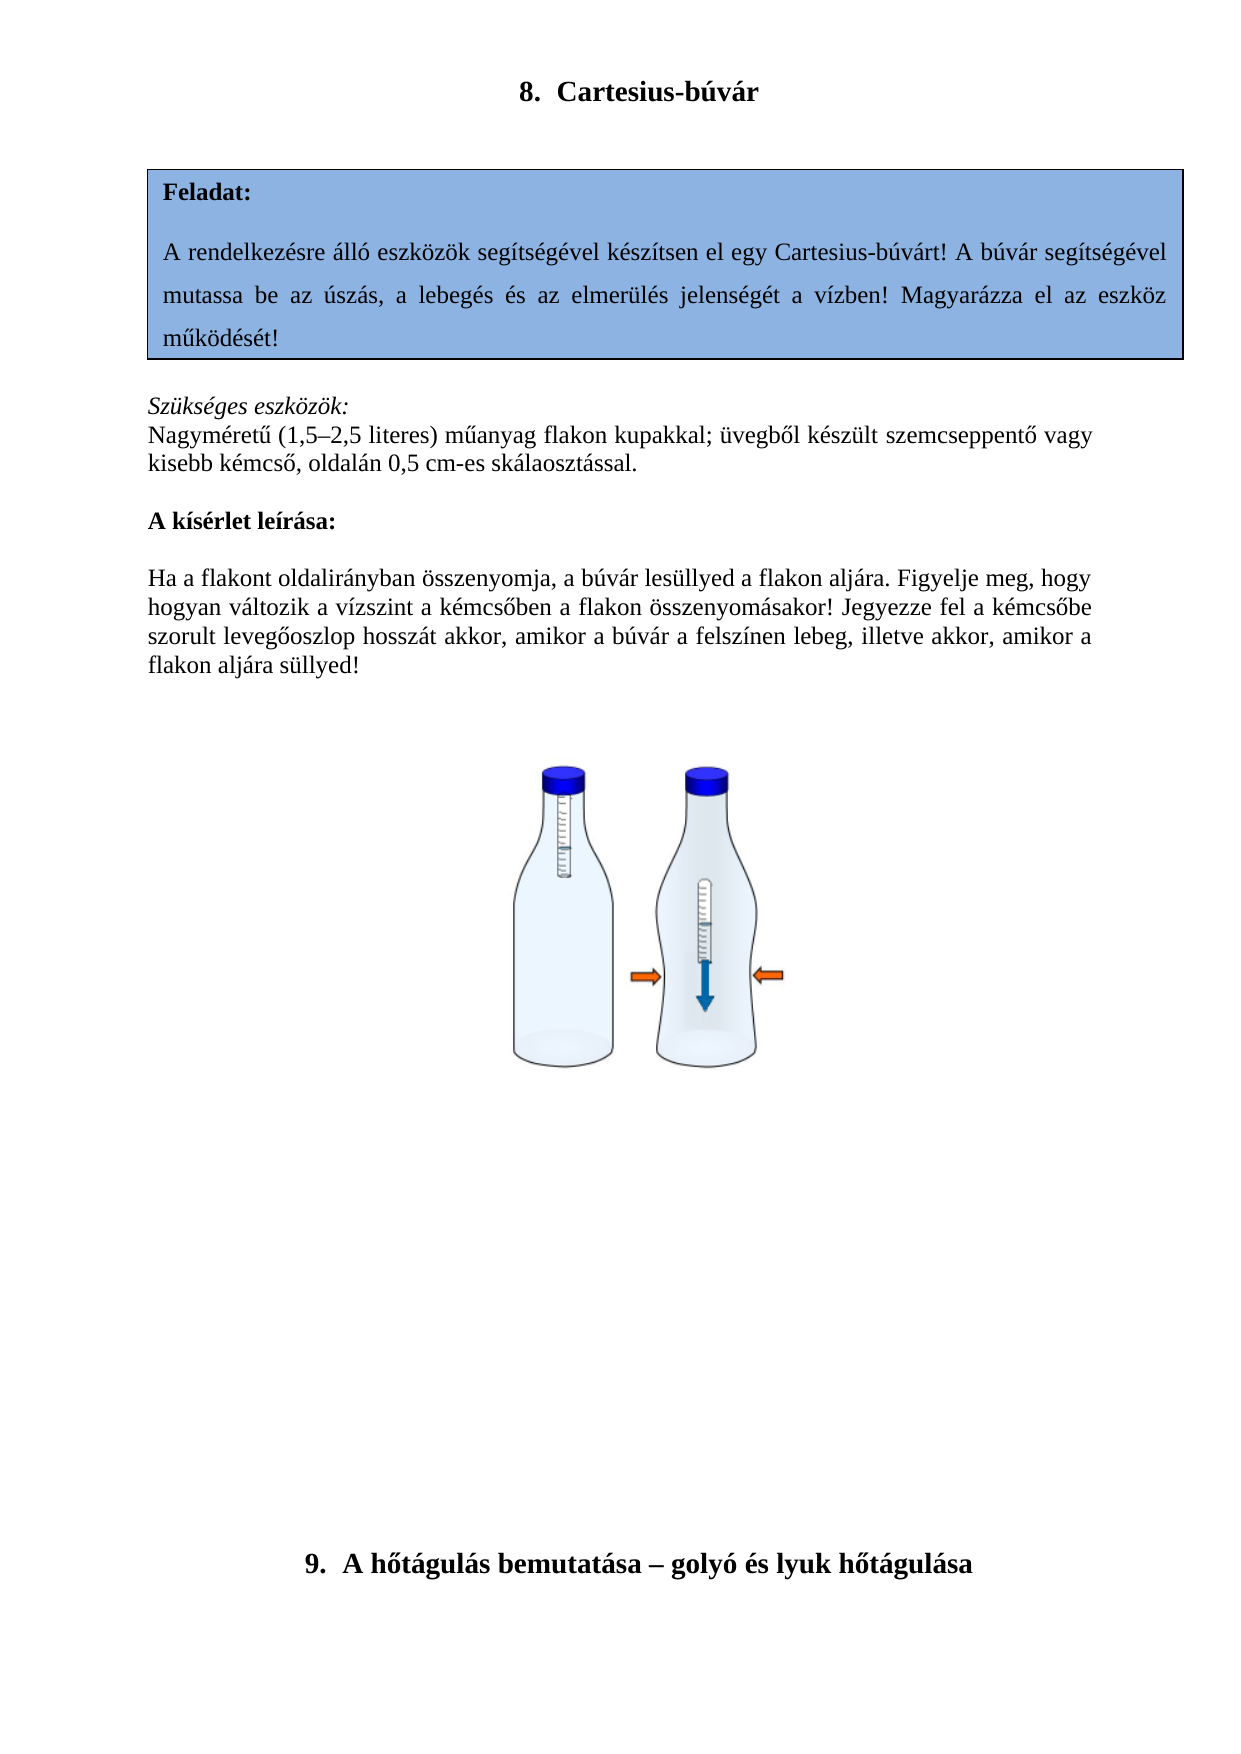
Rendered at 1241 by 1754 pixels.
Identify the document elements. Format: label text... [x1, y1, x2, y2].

list Cartesius-búvár [185, 74, 1093, 107]
text Ha a flakont oldalirányban összenyomja, a búvár lesüllyed a flakon aljára. Figyelje meg, hogy hogyan változik a vízszint a kémcsőben a flakon összenyomásakor! Jegyezze fel a kémcsőbe szorult levegőoszlop hosszát akkor, amikor a búvár a felszínen lebeg, illetve akkor, amikor a flakon aljára süllyed! [148, 563, 1093, 678]
text Szükséges eszközök: [148, 391, 1093, 420]
text Nagyméretű (1,5–2,5 literes) műanyag flakon kupakkal; üvegből készült szemcseppentő vagy kisebb kémcső, oldalán 0,5 cm-es skálaosztással. [148, 420, 1093, 477]
picture [428, 738, 812, 1097]
text A kísérlet leírása: [148, 506, 1093, 535]
list A hőtágulás bemutatása – golyó és lyuk hőtágulása [185, 1547, 1093, 1580]
